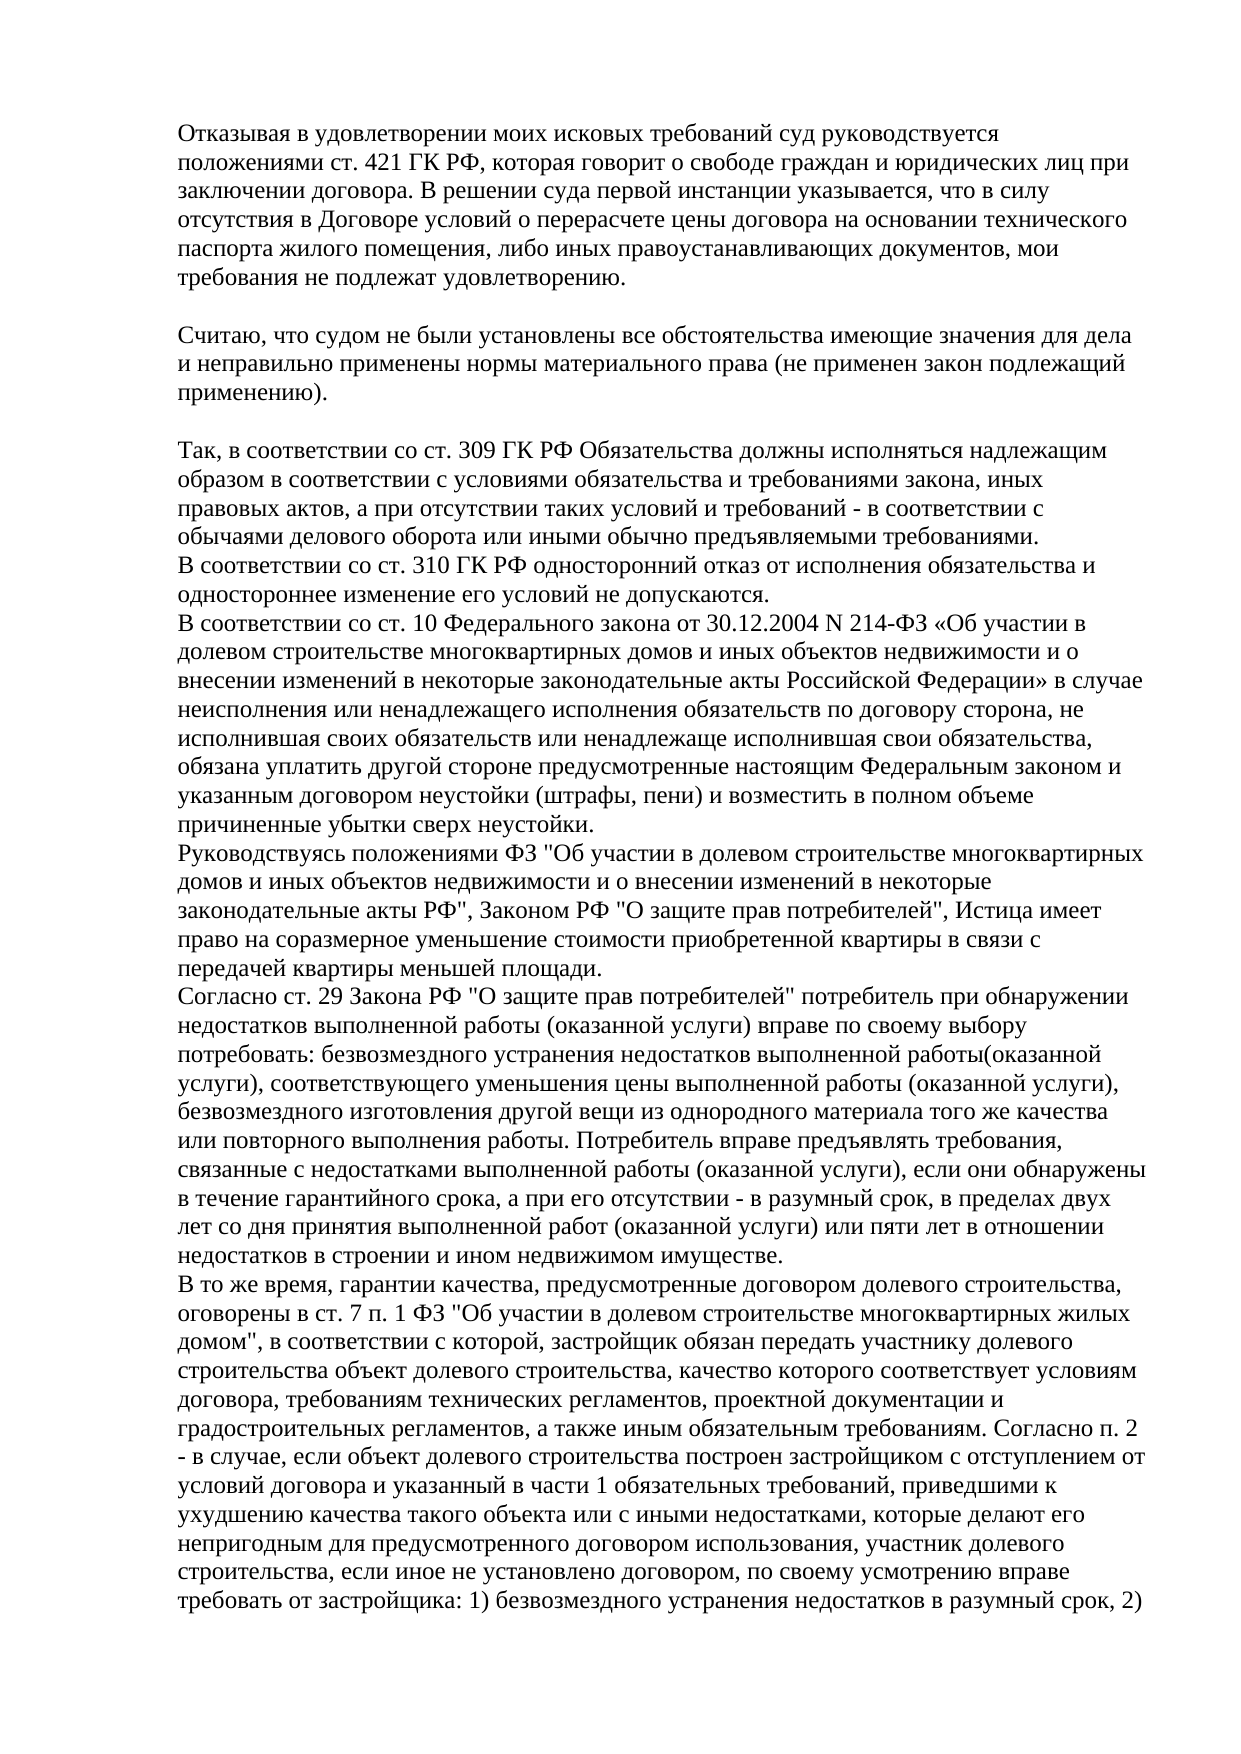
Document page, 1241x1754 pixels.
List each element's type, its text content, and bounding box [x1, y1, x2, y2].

text Считаю, что судом не были установлены все обстоятельства имеющие значения для дела и неправильно применены нормы материального права (не применен закон подлежащий применению). [177, 320, 1152, 406]
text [177, 435, 1152, 1614]
text Отказывая в удовлетворении моих исковых требований суд руководствуется положениями ст. 421 ГК РФ, которая говорит о свободе граждан и юридических лиц при заключении договора. В решении суда первой инстанции указывается, что в силу отсутствия в Договоре условий о перерасчете цены договора на основании технического паспорта жилого помещения, либо иных правоустанавливающих документов, мои требования не подлежат удовлетворению. [177, 118, 1152, 291]
